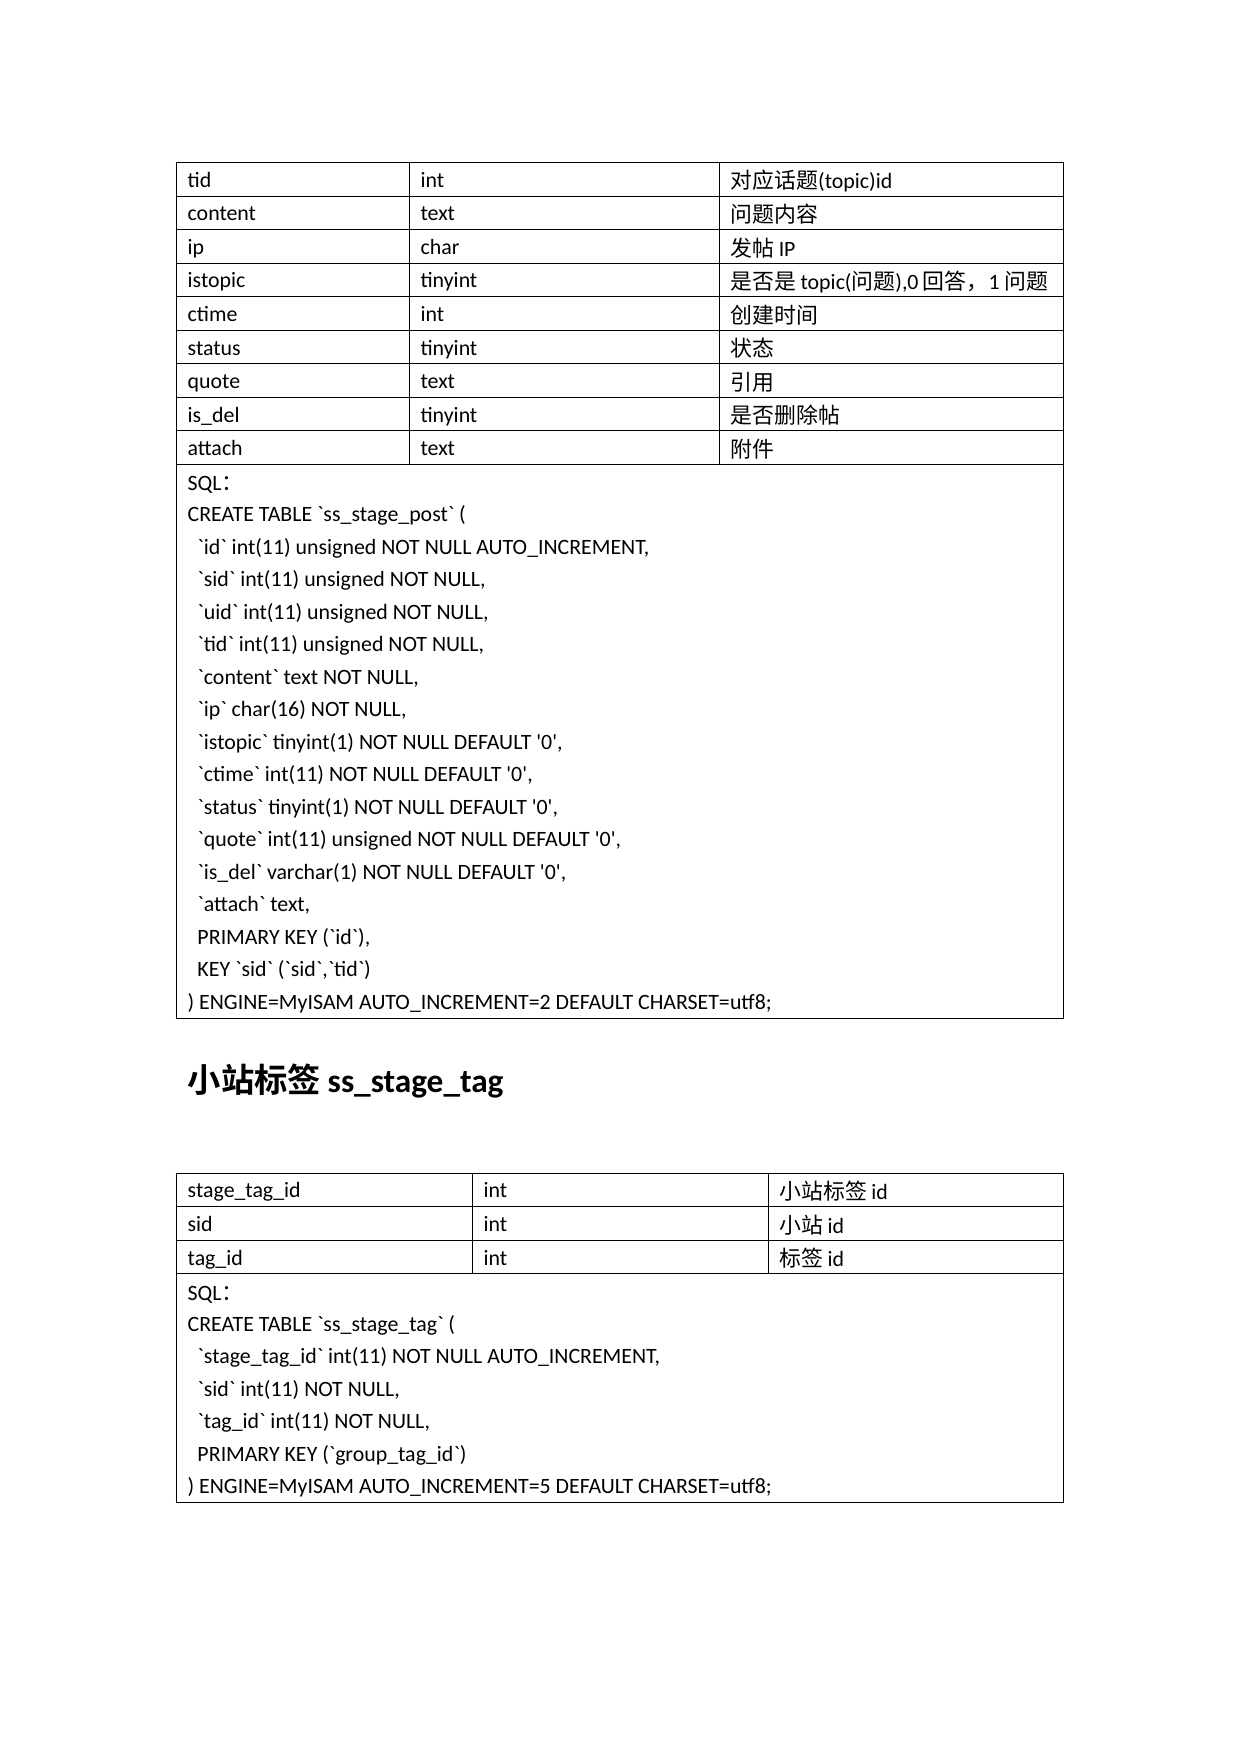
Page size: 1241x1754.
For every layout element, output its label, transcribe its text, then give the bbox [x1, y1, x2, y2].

table_cell quote [177, 364, 409, 397]
table_cell 标签id [769, 1241, 1063, 1273]
table_cell int [410, 297, 719, 330]
table_cell is_del [177, 398, 409, 430]
table_cell SQL： CREATE TABLE `ss_stage_post` ( `id` int(11) unsigned NOT NULL AUTO_INCREMENT, `sid` int(11) unsigned NOT NULL, `uid` int(11) unsigned NOT NULL, `tid` int(11) unsigned NOT NULL, `content` text NOT NULL, `ip` char(16) NOT NULL, `istopic` tinyint(1) NOT NULL DEFAULT '0', `ctime` int(11) NOT NULL DEFAULT '0', `status` tinyint(1) NOT NULL DEFAULT '0', `quote` int(11) unsigned NOT NULL DEFAULT '0', `is_del` varchar(1) NOT NULL DEFAULT '0', `attach` text, PRIMARY KEY (`id`), KEY `sid` (`sid`,`tid`) ) ENGINE=MyISAM AUTO_INCREMENT=2 DEFAULT CHARSET=utf8; [177, 465, 1063, 1017]
table_cell text [410, 197, 719, 229]
table_cell ip [177, 230, 409, 263]
table_cell content [177, 197, 409, 229]
table_cell tinyint [410, 264, 719, 296]
subtitle 小站标签ss_stage_tag [187, 1046, 1053, 1111]
table_cell 发帖IP [720, 230, 1063, 263]
table_cell istopic [177, 264, 409, 296]
table_cell 小站id [769, 1207, 1063, 1240]
table_cell 附件 [720, 431, 1063, 464]
table_cell 是否删除帖 [720, 398, 1063, 430]
table_cell tinyint [410, 398, 719, 430]
table_header stage_tag_id [177, 1174, 472, 1206]
table_cell text [410, 431, 719, 464]
table_cell 是否是topic(问题),0回答，1问题 [720, 264, 1063, 296]
table_header 小站标签id [769, 1174, 1063, 1206]
table_cell tid [177, 163, 409, 196]
table_cell text [410, 364, 719, 397]
table_cell 创建时间 [720, 297, 1063, 330]
table_cell tag_id [177, 1241, 472, 1273]
table_cell sid [177, 1207, 472, 1240]
table_cell 引用 [720, 364, 1063, 397]
table_cell ctime [177, 297, 409, 330]
table_cell 状态 [720, 331, 1063, 363]
table_cell SQL： CREATE TABLE `ss_stage_tag` ( `stage_tag_id` int(11) NOT NULL AUTO_INCREMENT, `sid` int(11) NOT NULL, `tag_id` int(11) NOT NULL, PRIMARY KEY (`group_tag_id`) ) ENGINE=MyISAM AUTO_INCREMENT=5 DEFAULT CHARSET=utf8; [177, 1274, 1063, 1502]
table_cell 对应话题(topic)id [720, 163, 1063, 196]
table_cell status [177, 331, 409, 363]
table_header int [473, 1174, 768, 1206]
table_cell int [473, 1207, 768, 1240]
table_cell int [410, 163, 719, 196]
table_cell attach [177, 431, 409, 464]
table_cell tinyint [410, 331, 719, 363]
table_cell char [410, 230, 719, 263]
table_cell int [473, 1241, 768, 1273]
table_cell 问题内容 [720, 197, 1063, 229]
